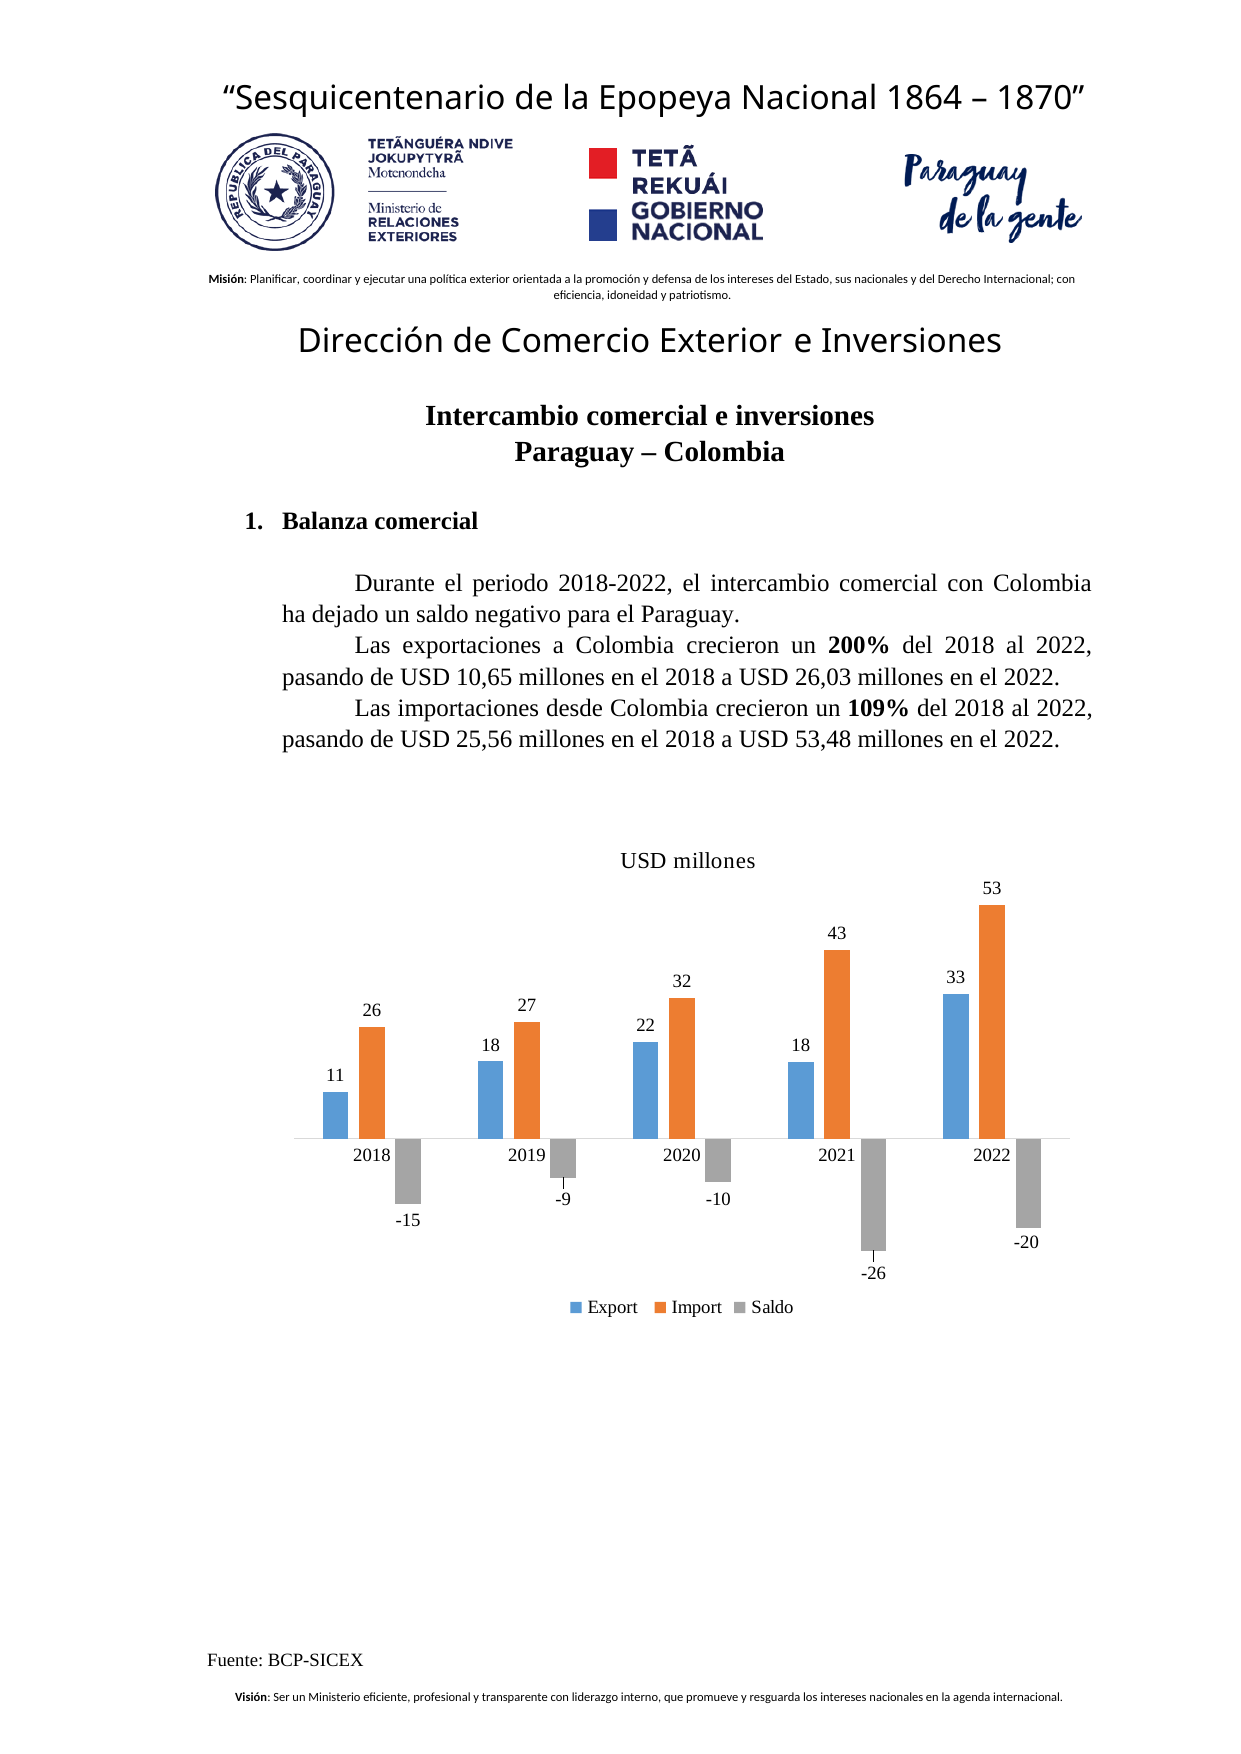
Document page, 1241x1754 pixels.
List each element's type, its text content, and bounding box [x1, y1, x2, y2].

list Durante el periodo 2018-2022, el intercambio comercial con Colombia ha dejado un saldo negativo para el Paraguay. [282, 568, 1092, 628]
picture [214, 131, 1095, 251]
text Paraguay – Colombia [207, 434, 1092, 468]
list Las exportaciones a Colombia crecieron un 200% del 2018 al 2022, pasando de USD 10,65 millones en el 2018 a USD 26,03 millones en el 2022. [282, 631, 1092, 690]
text Intercambio comercial e inversiones [207, 398, 1092, 431]
list Balanza comercial [244, 506, 1092, 535]
list Las importaciones desde Colombia crecieron un 109% del 2018 al 2022, pasando de USD 25,56 millones en el 2018 a USD 53,48 millones en el 2022. [282, 693, 1092, 752]
